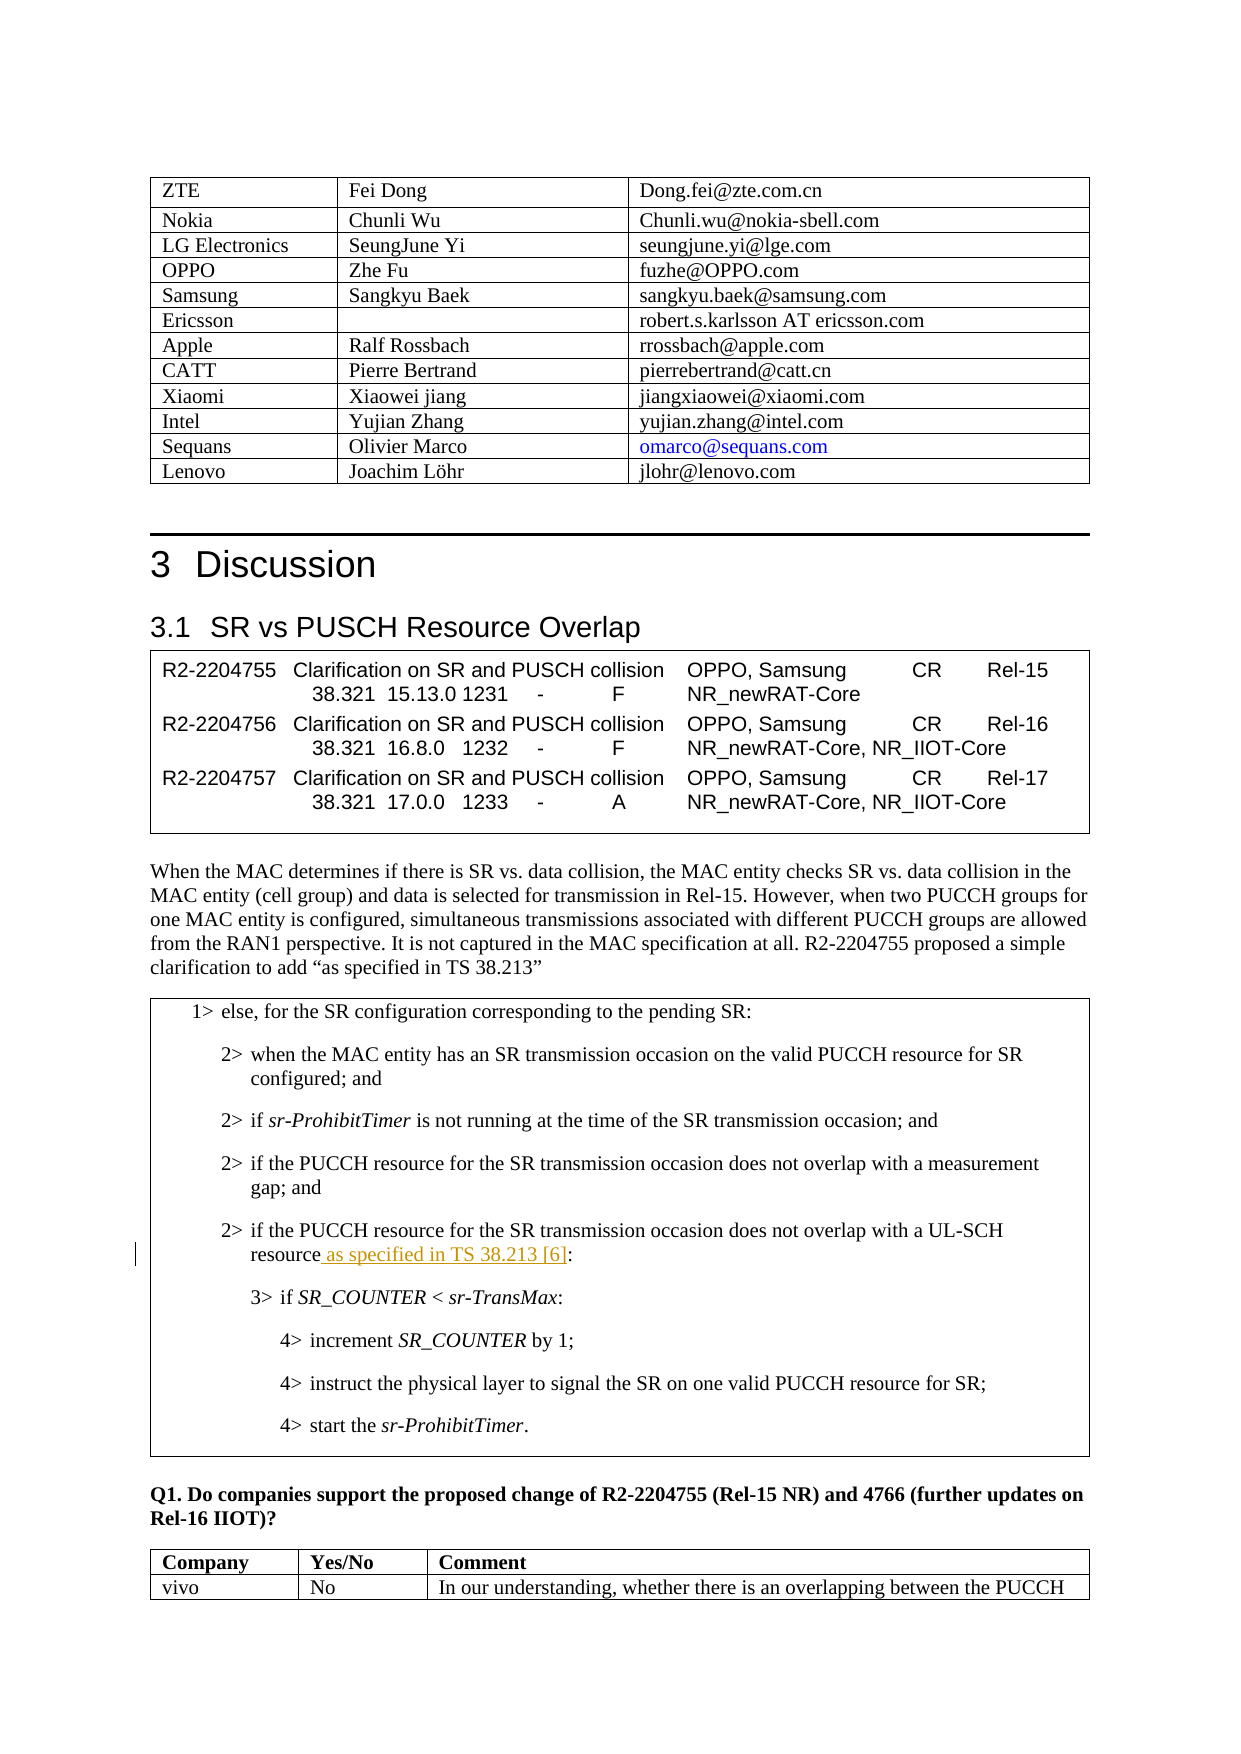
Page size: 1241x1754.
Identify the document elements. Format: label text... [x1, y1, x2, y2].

table_cell rrossbach@apple.com [629, 333, 1089, 357]
table_cell Fei Dong [338, 178, 628, 207]
table_cell pierrebertrand@catt.cn [629, 359, 1089, 382]
table_cell Yujian Zhang [338, 409, 628, 433]
table_cell Xiaowei jiang [338, 384, 628, 408]
text Q1. Do companies support the proposed change of R2-2204755 (Rel-15 NR) and 4766 (further updates on Rel-16 IIOT)? [150, 1482, 1090, 1530]
table_cell Nokia [151, 208, 337, 232]
table_cell Ericsson [151, 308, 337, 332]
table_cell sangkyu.baek@samsung.com [629, 283, 1089, 307]
table_header Yes/No [299, 1550, 427, 1574]
table_cell Lenovo [151, 459, 337, 483]
subtitle SR vs PUSCH Resource Overlap [150, 611, 1090, 644]
table_cell vivo [151, 1575, 298, 1599]
table_cell jlohr@lenovo.com [629, 459, 1089, 483]
table_cell Apple [151, 333, 337, 357]
table_cell Sequans [151, 434, 337, 458]
table_cell Chunli.wu@nokia-sbell.com [629, 208, 1089, 232]
table_cell Xiaomi [151, 384, 337, 408]
table_cell omarco@sequans.com [629, 434, 1089, 458]
table_header Comment [428, 1550, 1089, 1574]
table_cell seungjune.yi@lge.com [629, 233, 1089, 257]
text When the MAC determines if there is SR vs. data collision, the MAC entity checks SR vs. data collision in the MAC entity (cell group) and data is selected for transmission in Rel-15. However, when two PUCCH groups for one MAC entity is configured, simultaneous transmissions associated with different PUCCH groups are allowed from the RAN1 perspective. It is not captured in the MAC specification at all. R2-2204755 proposed a simple clarification to add “as specified in TS 38.213” [150, 859, 1090, 979]
table_cell ZTE [151, 178, 337, 207]
table_cell jiangxiaowei@xiaomi.com [629, 384, 1089, 408]
table_cell CATT [151, 359, 337, 382]
table_cell No [299, 1575, 427, 1599]
subtitle Discussion [150, 536, 1090, 586]
table_cell Sangkyu Baek [338, 283, 628, 307]
table_cell OPPO [151, 258, 337, 282]
table_cell [338, 308, 628, 332]
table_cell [428, 1575, 1089, 1599]
table_cell LG Electronics [151, 233, 337, 257]
table_cell fuzhe@OPPO.com [629, 258, 1089, 282]
table_cell Zhe Fu [338, 258, 628, 282]
table_cell yujian.zhang@intel.com [629, 409, 1089, 433]
table_header Company [151, 1550, 298, 1574]
table_cell Joachim Löhr [338, 459, 628, 483]
table_cell Intel [151, 409, 337, 433]
table_cell SeungJune Yi [338, 233, 628, 257]
table_cell Chunli Wu [338, 208, 628, 232]
table_cell robert.s.karlsson AT ericsson.com [629, 308, 1089, 332]
table_header R2-2204755 Clarification on SR and PUSCH collision OPPO, Samsung CR Rel-15 38.321 15.13.0 1231 - F NR_newRAT-Core R2-2204756 Clarification on SR and PUSCH collision OPPO, Samsung CR Rel-16 38.321 16.8.0 1232 - F NR_newRAT-Core, NR_IIOT-Core R2-2204757 Clarification on SR and PUSCH collision OPPO, Samsung CR Rel-17 38.321 17.0.0 1233 - A NR_newRAT-Core, NR_IIOT-Core [151, 651, 1089, 833]
table_cell Dong.fei@zte.com.cn [629, 178, 1089, 207]
table_cell Olivier Marco [338, 434, 628, 458]
table_header 1> else, for the SR configuration corresponding to the pending SR: 2> when the MAC entity has an SR transmission occasion on the valid PUCCH resource for SR configured; and 2> if sr-ProhibitTimer is not running at the time of the SR transmission occasion; and 2> if the PUCCH resource for the SR transmission occasion does not overlap with a measurement gap; and 2> if the PUCCH resource for the SR transmission occasion does not overlap with a UL-SCH resource: 3> if SR_COUNTER < sr-TransMax: 4> increment SR_COUNTER by 1; 4> instruct the physical layer to signal the SR on one valid PUCCH resource for SR; 4> start the sr-ProhibitTimer. [151, 999, 1089, 1456]
table_cell Samsung [151, 283, 337, 307]
table_cell Pierre Bertrand [338, 359, 628, 382]
table_cell Ralf Rossbach [338, 333, 628, 357]
